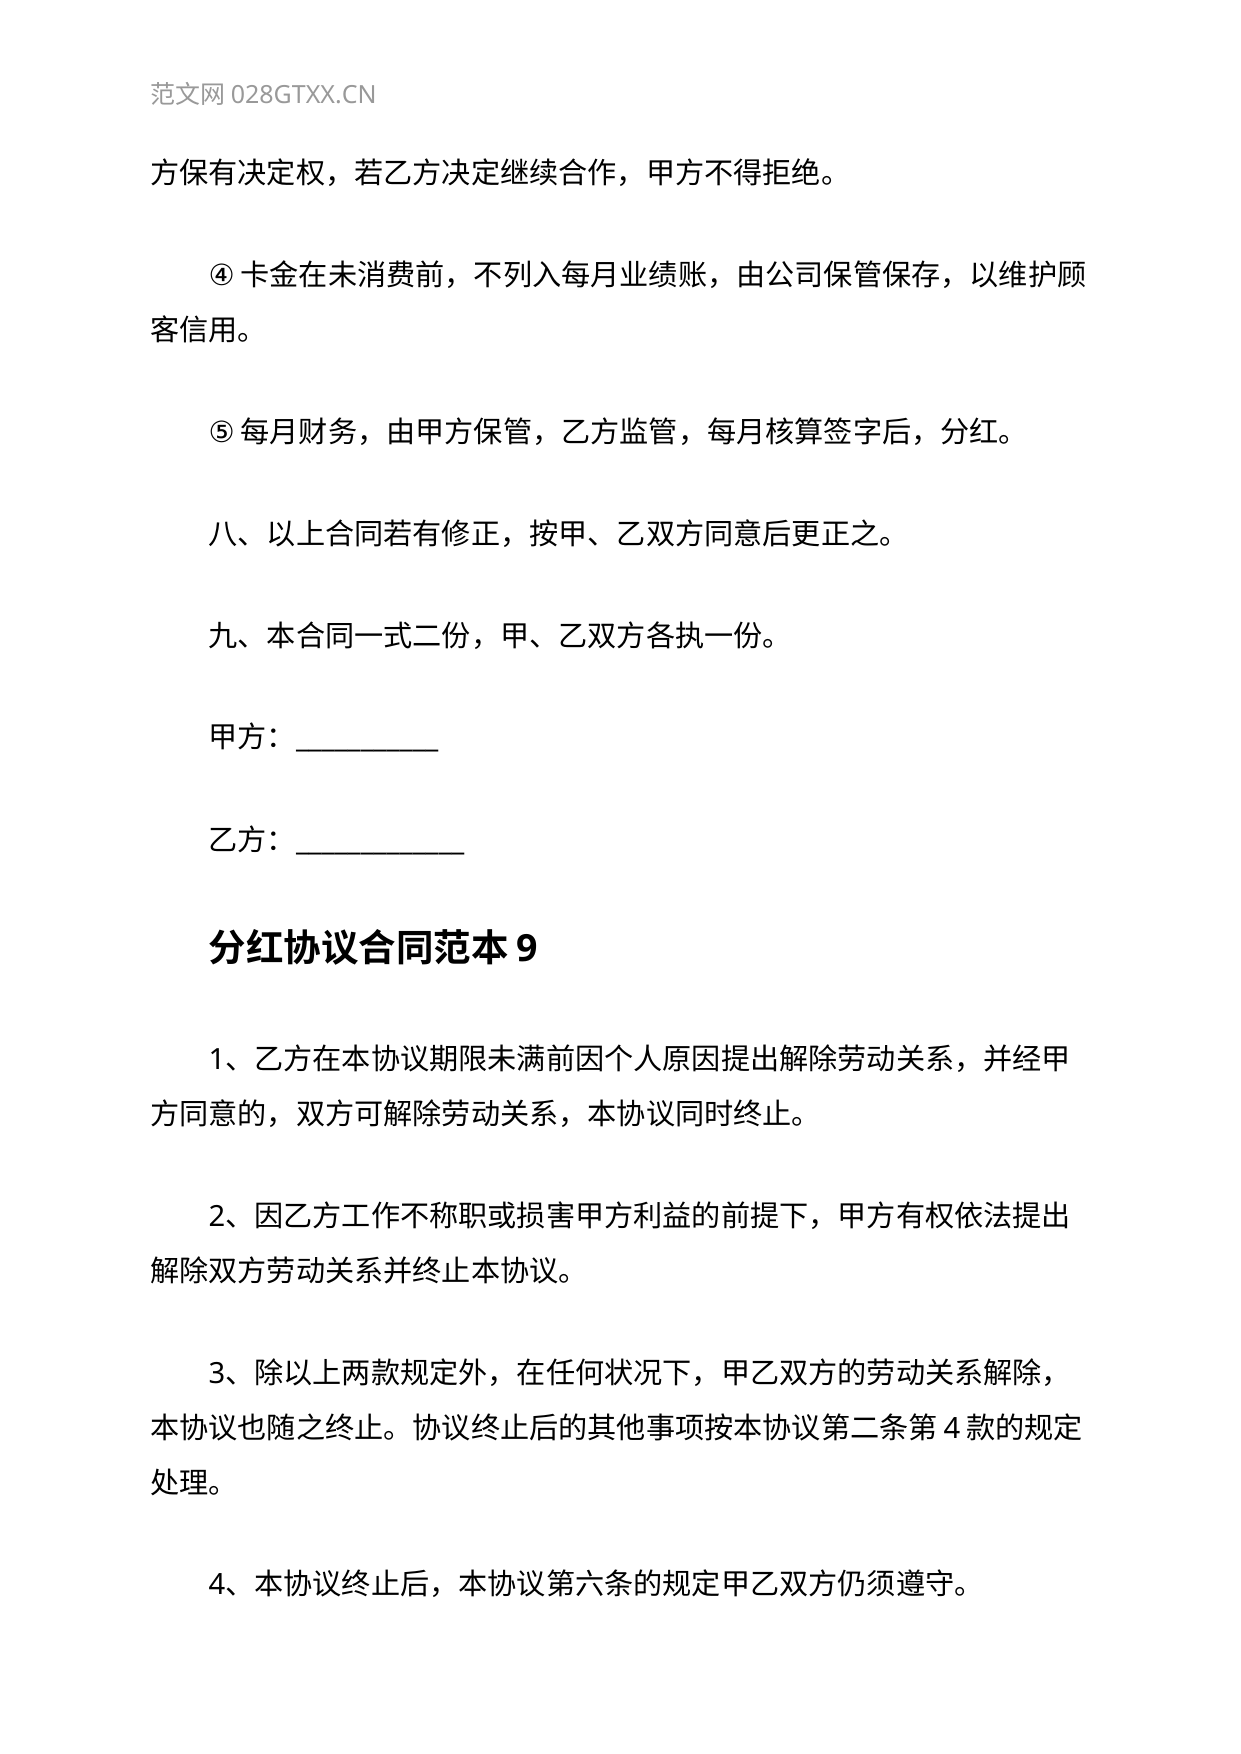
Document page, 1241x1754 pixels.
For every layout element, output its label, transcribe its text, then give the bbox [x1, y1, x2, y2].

text 2、因乙方工作不称职或损害甲方利益的前提下，甲方有权依法提出解除双方劳动关系并终止本协议。 [150, 1192, 1090, 1290]
text 乙方：_____________ [150, 816, 1090, 858]
text ⑤每月财务，由甲方保管，乙方监管，每月核算签字后，分红。 [150, 408, 1090, 451]
text 3、除以上两款规定外，在任何状况下，甲乙双方的劳动关系解除，本协议也随之终止。协议终止后的其他事项按本协议第二条第4款的规定处理。 [150, 1349, 1090, 1501]
text 4、本协议终止后，本协议第六条的规定甲乙双方仍须遵守。 [150, 1561, 1090, 1603]
text 九、本合同一式二份，甲、乙双方各执一份。 [150, 612, 1090, 654]
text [150, 150, 1090, 192]
text 1、乙方在本协议期限未满前因个人原因提出解除劳动关系，并经甲方同意的，双方可解除劳动关系，本协议同时终止。 [150, 1036, 1090, 1133]
text 甲方：___________ [150, 714, 1090, 756]
text ④卡金在未消费前，不列入每月业绩账，由公司保管保存，以维护顾客信用。 [150, 252, 1090, 349]
text 分红协议合同范本9 [150, 918, 1090, 972]
text 八、以上合同若有修正，按甲、乙双方同意后更正之。 [150, 511, 1090, 553]
